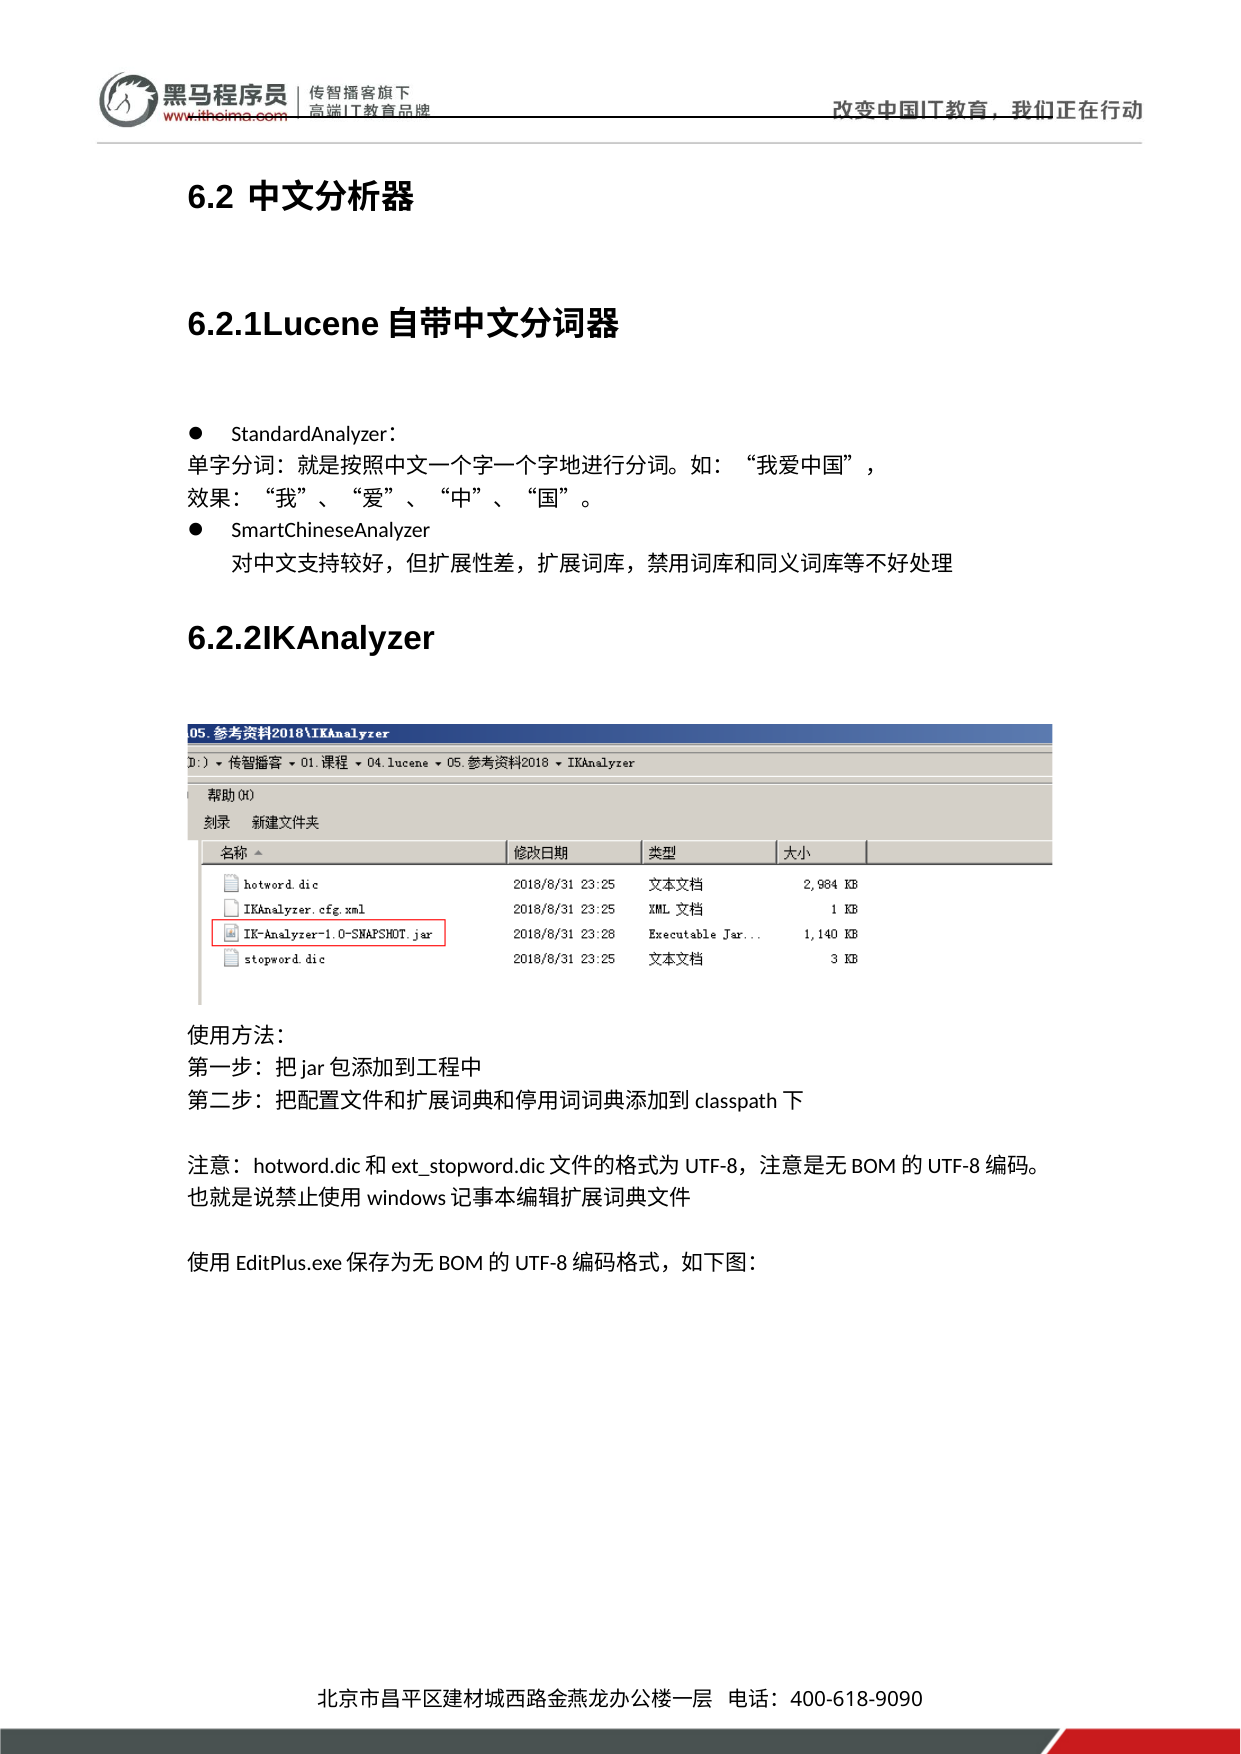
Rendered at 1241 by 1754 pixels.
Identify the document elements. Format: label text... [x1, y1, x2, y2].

picture [0, 1, 1241, 151]
subtitle IKAnalyzer [187, 605, 1053, 670]
text 注意：hotword.dic和ext_stopword.dic文件的格式为UTF-8，注意是无BOM 的UTF-8 编码。 [187, 1147, 1053, 1180]
subtitle 中文分析器 [187, 162, 1053, 227]
text 第一步：把jar包添加到工程中 [187, 1050, 1053, 1082]
text 也就是说禁止使用windows记事本编辑扩展词典文件 [187, 1180, 1053, 1212]
text 使用方法： [187, 1017, 1053, 1050]
text 第二步：把配置文件和扩展词典和停用词词典添加到classpath下 [187, 1082, 1053, 1115]
picture [0, 1669, 1241, 1754]
picture [187, 724, 1053, 1005]
subtitle Lucene自带中文分词器 [187, 289, 1053, 354]
text 使用EditPlus.exe保存为无BOM 的UTF-8 编码格式，如下图： [187, 1245, 1053, 1277]
text 单字分词：就是按照中文一个字一个字地进行分词。如：“我爱中国”， 效果：“我”、“爱”、“中”、“国”。 [187, 448, 1053, 513]
list SmartChineseAnalyzer [187, 513, 1053, 546]
list 对中文支持较好，但扩展性差，扩展词库，禁用词库和同义词库等不好处理 [231, 546, 1053, 578]
list StandardAnalyzer： [187, 416, 1053, 448]
